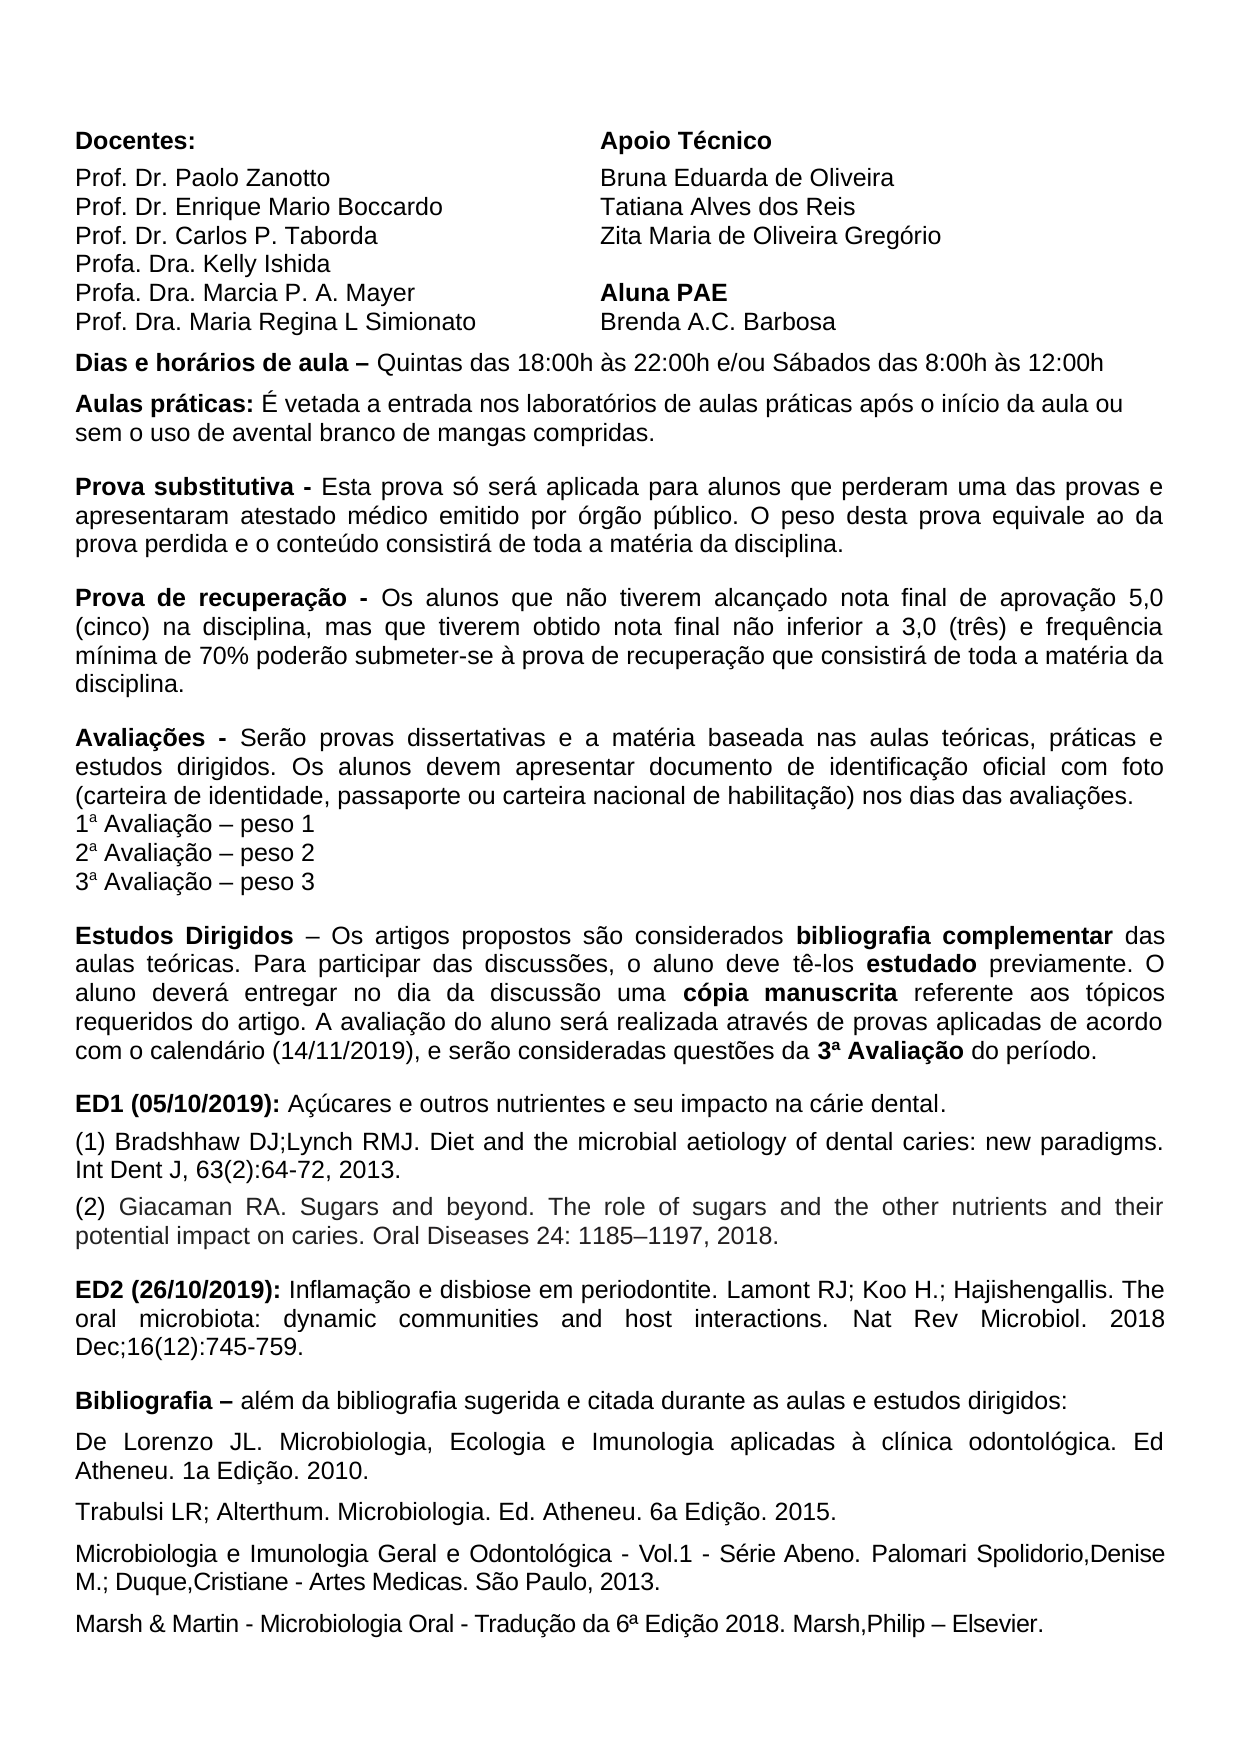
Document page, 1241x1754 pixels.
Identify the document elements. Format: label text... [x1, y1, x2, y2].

text ED1 (05/10/2019): Açúcares e outros nutrientes e seu impacto na cárie dental. [75, 1089, 1165, 1118]
text (2) Giacaman RA. Sugars and beyond. The role of sugars and the other nutrients and their potential impact on caries. Oral Diseases 24: 1185–1197, 2018. [75, 1192, 1165, 1250]
text Prof. Dr. Paolo Zanotto Bruna Eduarda de Oliveira [75, 163, 1165, 192]
text Docentes: Apoio Técnico [75, 126, 1165, 155]
text Prova de recuperação - Os alunos que não tiverem alcançado nota final de aprovação 5,0 (cinco) na disciplina, mas que tiverem obtido nota final não inferior a 3,0 (três) e frequência mínima de 70% poderão submeter-se à prova de recuperação que consistirá de toda a matéria da disciplina. [75, 583, 1165, 698]
text Trabulsi LR; Alterthum. Microbiologia. Ed. Atheneu. 6a Edição. 2015. [75, 1497, 1165, 1526]
text De Lorenzo JL. Microbiologia, Ecologia e Imunologia aplicadas à clínica odontológica. Ed Atheneu. 1a Edição. 2010. [75, 1427, 1165, 1485]
text Estudos Dirigidos – Os artigos propostos são considerados bibliografia complementar das aulas teóricas. Para participar das discussões, o aluno deve tê-los estudado previamente. O aluno deverá entregar no dia da discussão uma cópia manuscrita referente aos tópicos requeridos do artigo. A avaliação do aluno será realizada através de provas aplicadas de acordo com o calendário (14/11/2019), e serão consideradas questões da 3ª Avaliação do período. [75, 921, 1165, 1064]
text Aulas práticas: É vetada a entrada nos laboratórios de aulas práticas após o início da aula ou sem o uso de avental branco de mangas compridas. [75, 389, 1165, 447]
text ED2 (26/10/2019): Inflamação e disbiose em periodontite. Lamont RJ; Koo H.; Hajishengallis. The oral microbiota: dynamic communities and host interactions. Nat Rev Microbiol. 2018 Dec;16(12):745-759. [75, 1275, 1165, 1361]
text Profa. Dra. Marcia P. A. Mayer Aluna PAE [75, 278, 1165, 307]
text 3a Avaliação – peso 3 [75, 867, 1165, 896]
text Prof. Dr. Enrique Mario Boccardo Tatiana Alves dos Reis [75, 192, 1165, 221]
text Profa. Dra. Kelly Ishida [75, 249, 1165, 278]
text Avaliações - Serão provas dissertativas e a matéria baseada nas aulas teóricas, práticas e estudos dirigidos. Os alunos devem apresentar documento de identificação oficial com foto (carteira de identidade, passaporte ou carteira nacional de habilitação) nos dias das avaliações. [75, 723, 1165, 809]
text Prova substitutiva - Esta prova só será aplicada para alunos que perderam uma das provas e apresentaram atestado médico emitido por órgão público. O peso desta prova equivale ao da prova perdida e o conteúdo consistirá de toda a matéria da disciplina. [75, 472, 1165, 558]
text (1) Bradshhaw DJ;Lynch RMJ. Diet and the microbial aetiology of dental caries: new paradigms. Int Dent J, 63(2):64-72, 2013. [75, 1126, 1165, 1184]
text Dias e horários de aula – Quintas das 18:00h às 22:00h e/ou Sábados das 8:00h às 12:00h [75, 348, 1165, 377]
text Prof. Dr. Carlos P. Taborda Zita Maria de Oliveira Gregório [75, 221, 1165, 249]
text Prof. Dra. Maria Regina L Simionato Brenda A.C. Barbosa [75, 307, 1165, 336]
text Microbiologia e Imunologia Geral e Odontológica - Vol.1 - Série Abeno. Palomari Spolidorio,Denise M.; Duque,Cristiane - Artes Medicas. São Paulo, 2013. [75, 1538, 1165, 1596]
text Bibliografia – além da bibliografia sugerida e citada durante as aulas e estudos dirigidos: [75, 1386, 1165, 1415]
text 2a Avaliação – peso 2 [75, 838, 1165, 867]
text 1a Avaliação – peso 1 [75, 809, 1165, 838]
text Marsh & Martin - Microbiologia Oral - Tradução da 6ª Edição 2018. Marsh,Philip – Elsevier. [75, 1608, 1165, 1637]
